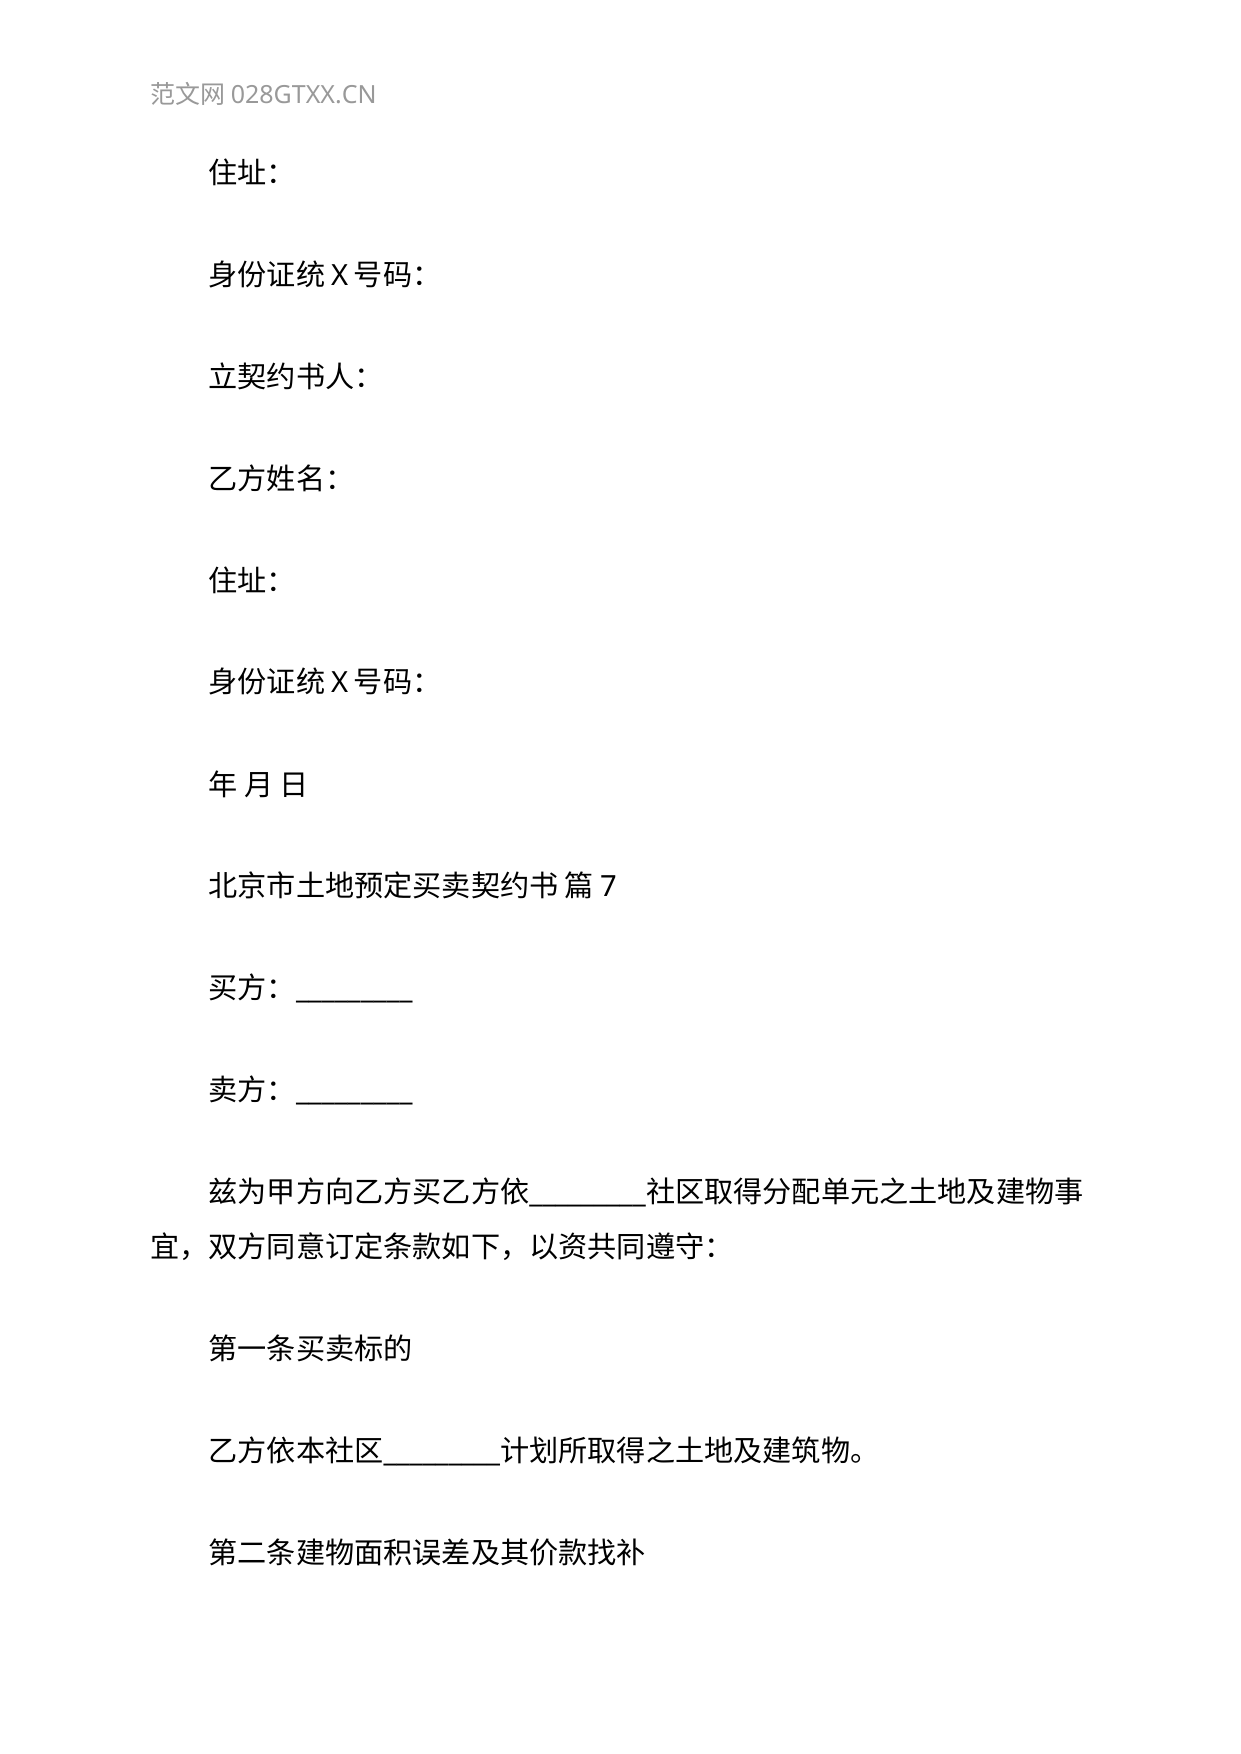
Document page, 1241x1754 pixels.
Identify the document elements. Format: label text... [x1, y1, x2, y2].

text 买方：_________ [150, 965, 1090, 1007]
text 乙方依本社区_________计划所取得之土地及建筑物。 [150, 1427, 1090, 1470]
text 年 月 日 [150, 761, 1090, 803]
text 立契约书人： [150, 354, 1090, 396]
text 住址： [150, 150, 1090, 192]
text 卖方：_________ [150, 1067, 1090, 1109]
text 第二条建物面积误差及其价款找补 [150, 1529, 1090, 1572]
text 身份证统X号码： [150, 252, 1090, 294]
text 第一条买卖标的 [150, 1326, 1090, 1368]
text 乙方姓名： [150, 456, 1090, 498]
text 身份证统X号码： [150, 659, 1090, 701]
text 兹为甲方向乙方买乙方依_________社区取得分配单元之土地及建物事宜，双方同意订定条款如下，以资共同遵守： [150, 1169, 1090, 1266]
text 住址： [150, 557, 1090, 599]
text 北京市土地预定买卖契约书 篇7 [150, 863, 1090, 905]
